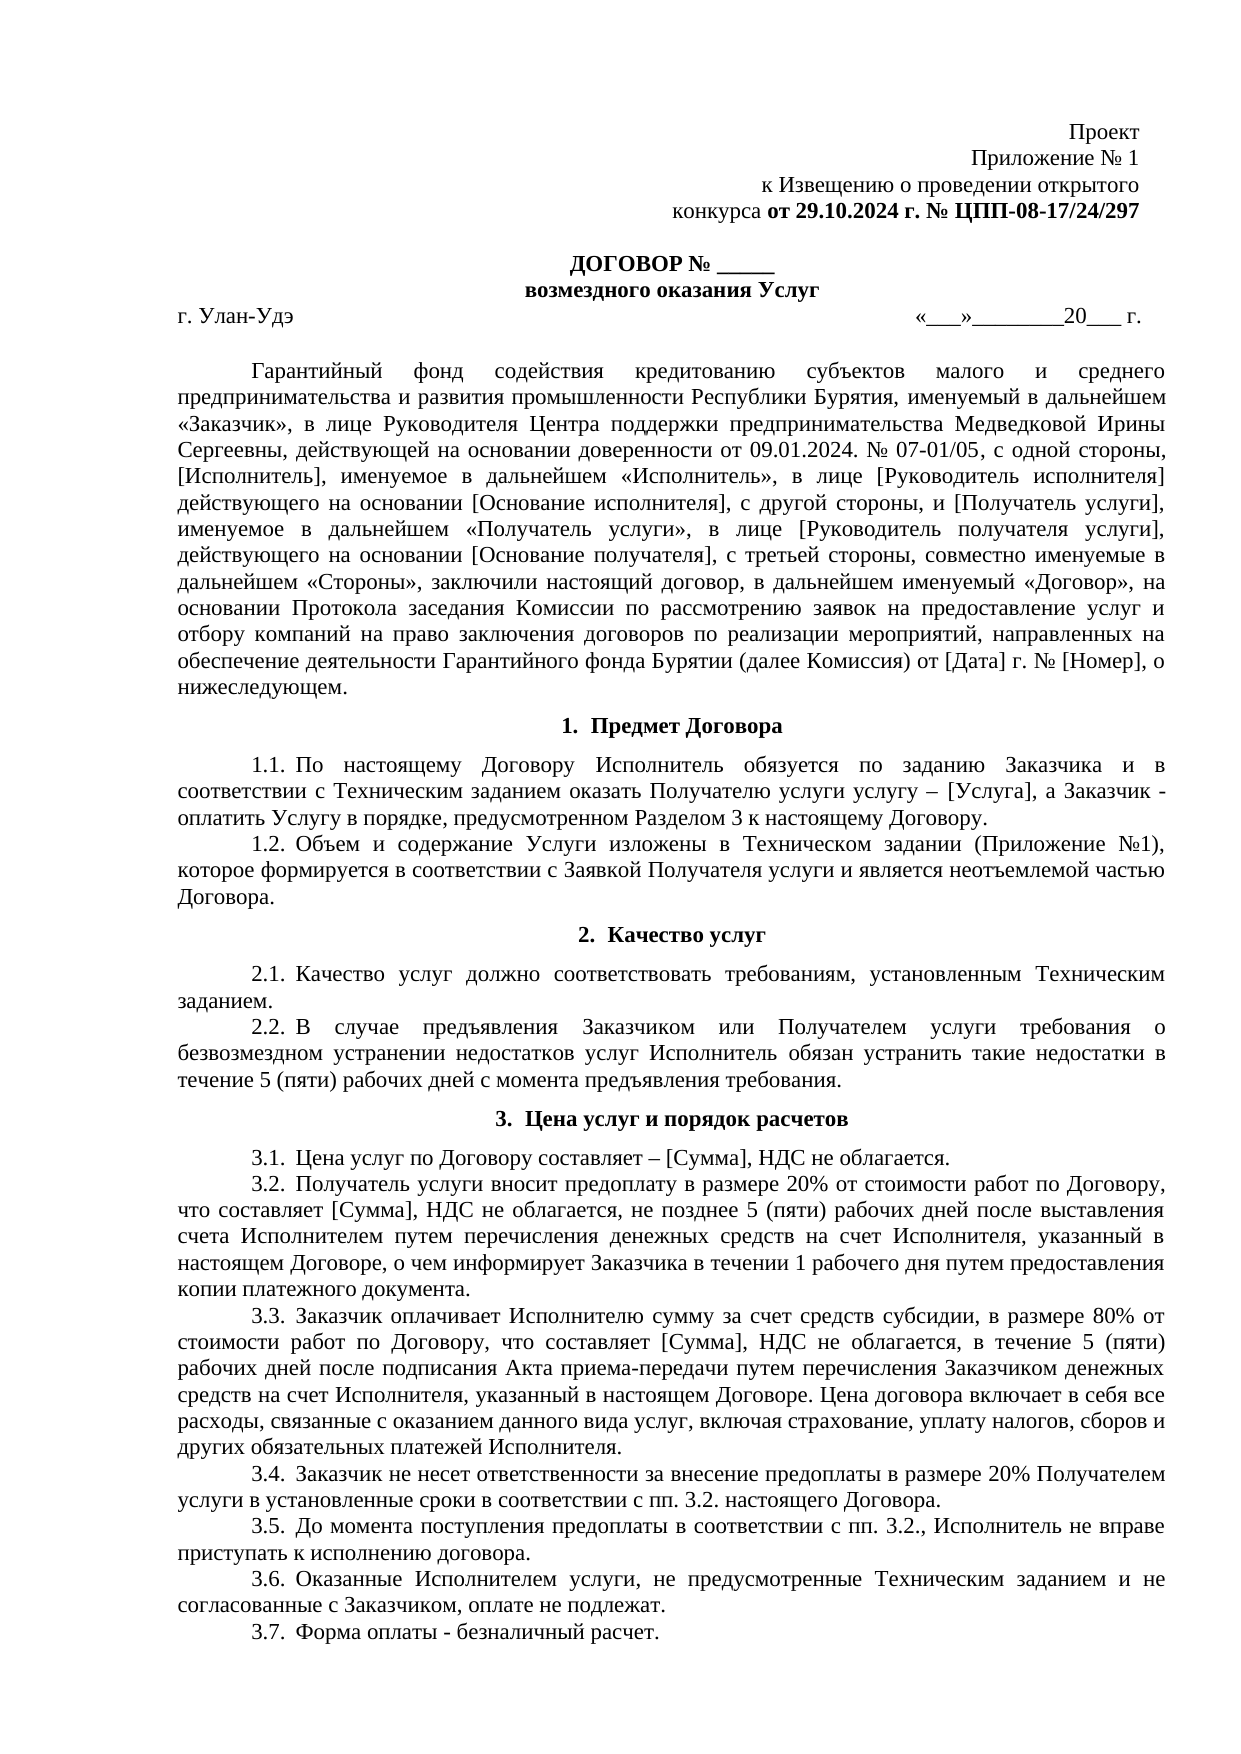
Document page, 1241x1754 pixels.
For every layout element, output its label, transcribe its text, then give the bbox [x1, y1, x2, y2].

text конкурса от 29.10.2024 г. № ЦПП-08-17/24/297 [162, 197, 1139, 223]
text г. Улан-Удэ «___»________20___ г. [177, 303, 1167, 329]
list До момента поступления предоплаты в соответствии с пп. 3.2., Исполнитель не вправе приступать к исполнению договора. [177, 1512, 1167, 1565]
list Цена услуг по Договору составляет – [Сумма], НДС не облагается. [177, 1143, 1167, 1170]
text Гарантийный фонд содействия кредитованию субъектов малого и среднего предпринимательства и развития промышленности Республики Бурятия, именуемый в дальнейшем «Заказчик», в лице Руководителя Центра поддержки предпринимательства Медведковой Ирины Сергеевны, действующей на основании доверенности от 09.01.2024. № 07-01/05, с одной стороны, [Исполнитель], именуемое в дальнейшем «Исполнитель», в лице [Руководитель исполнителя] действующего на основании [Основание исполнителя], с другой стороны, и [Получатель услуги], именуемое в дальнейшем «Получатель услуги», в лице [Руководитель получателя услуги], действующего на основании [Основание получателя], с третьей стороны, совместно именуемые в дальнейшем «Стороны», заключили настоящий договор, в дальнейшем именуемый «Договор», на основании Протокола заседания Комиссии по рассмотрению заявок на предоставление услуг и отбору компаний на право заключения договоров по реализации мероприятий, направленных на обеспечение деятельности Гарантийного фонда Бурятии (далее Комиссия) от [Дата] г. № [Номер], о нижеследующем. [177, 357, 1167, 699]
list Заказчик оплачивает Исполнителю сумму за счет средств субсидии, в размере 80% от стоимости работ по Договору, что составляет [Сумма], НДС не облагается, в течение 5 (пяти) рабочих дней после подписания Акта приема-передачи путем перечисления Заказчиком денежных средств на счет Исполнителя, указанный в настоящем Договоре. Цена договора включает в себя все расходы, связанные с оказанием данного вида услуг, включая страхование, уплату налогов, сборов и других обязательных платежей Исполнителя. [177, 1302, 1167, 1460]
text Проект [162, 118, 1139, 144]
text ДОГОВОР № _____ [177, 250, 1167, 276]
text Приложение № 1 [162, 144, 1139, 171]
list Качество услуг [177, 922, 1167, 948]
list Объем и содержание Услуги изложены в Техническом задании (Приложение №1), которое формируется в соответствии с Заявкой Получателя услуги и является неотъемлемой частью Договора. [177, 830, 1167, 909]
list Форма оплаты - безналичный расчет. [177, 1618, 1167, 1644]
subtitle В случае предъявления Заказчиком или Получателем услуги требования о безвозмездном устранении недостатков услуг Исполнитель обязан устранить такие недостатки в течение 5 (пяти) рабочих дней с момента предъявления требования. [177, 1013, 1167, 1092]
list По настоящему Договору Исполнитель обязуется по заданию Заказчика и в соответствии с Техническим заданием оказать Получателю услуги услугу – [Услуга], а Заказчик - оплатить Услугу в порядке, предусмотренном Разделом 3 к настоящему Договору. [177, 751, 1167, 830]
list Предмет Договора [177, 712, 1167, 738]
subtitle Качество услуг должно соответствовать требованиям, установленным Техническим заданием. [177, 960, 1167, 1013]
text возмездного оказания Услуг [177, 276, 1167, 303]
list Цена услуг и порядок расчетов [177, 1105, 1167, 1131]
list Получатель услуги вносит предоплату в размере 20% от стоимости работ по Договору, что составляет [Сумма], НДС не облагается, не позднее 5 (пяти) рабочих дней после выставления счета Исполнителем путем перечисления денежных средств на счет Исполнителя, указанный в настоящем Договоре, о чем информирует Заказчика в течении 1 рабочего дня путем предоставления копии платежного документа. [177, 1170, 1167, 1302]
text к Извещению о проведении открытого [162, 171, 1139, 197]
list Заказчик не несет ответственности за внесение предоплаты в размере 20% Получателем услуги в установленные сроки в соответствии с пп. 3.2. настоящего Договора. [177, 1460, 1167, 1512]
list Оказанные Исполнителем услуги, не предусмотренные Техническим заданием и не согласованные с Заказчиком, оплате не подлежат. [177, 1565, 1167, 1618]
